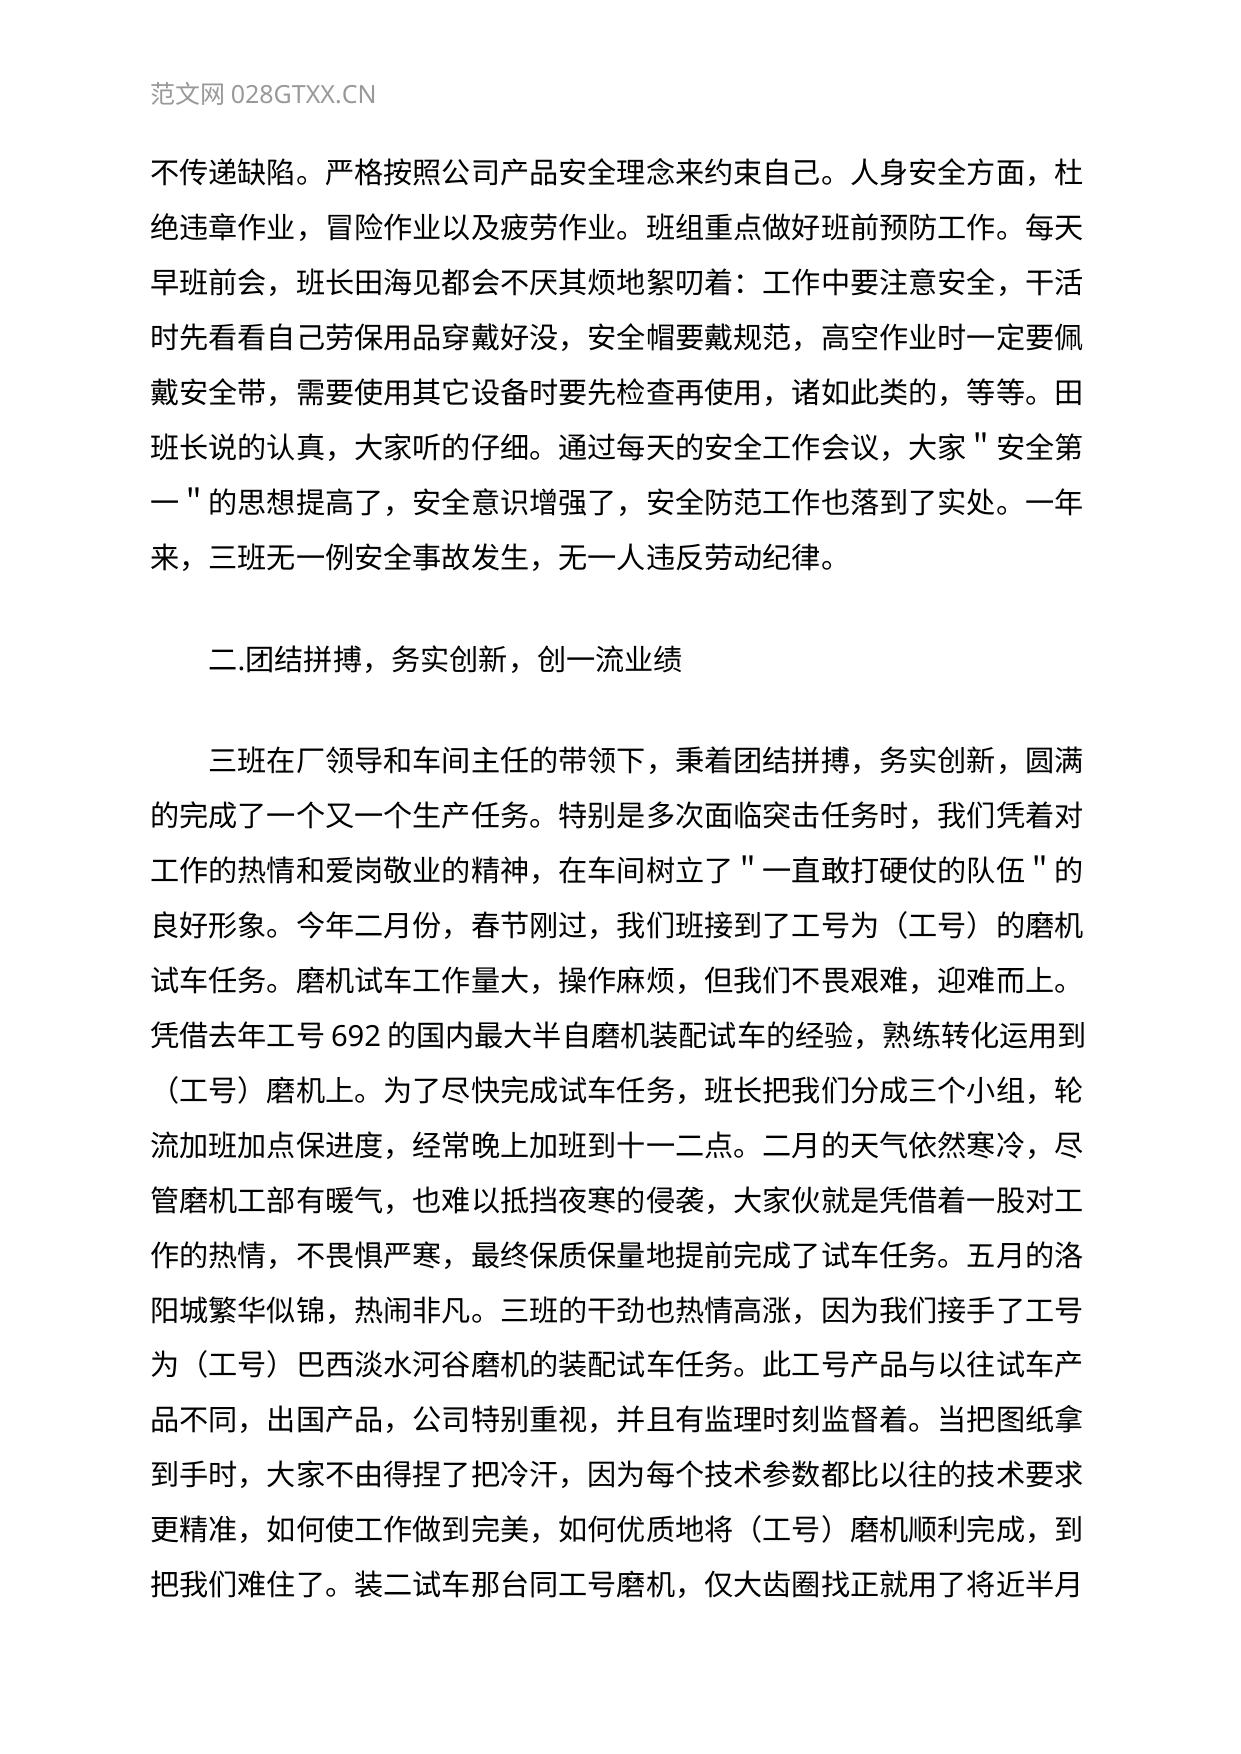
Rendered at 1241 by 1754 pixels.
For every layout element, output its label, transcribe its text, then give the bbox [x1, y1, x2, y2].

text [150, 738, 1090, 1604]
text 二.团结拼搏，务实创新，创一流业绩 [150, 636, 1090, 678]
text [150, 150, 1090, 577]
